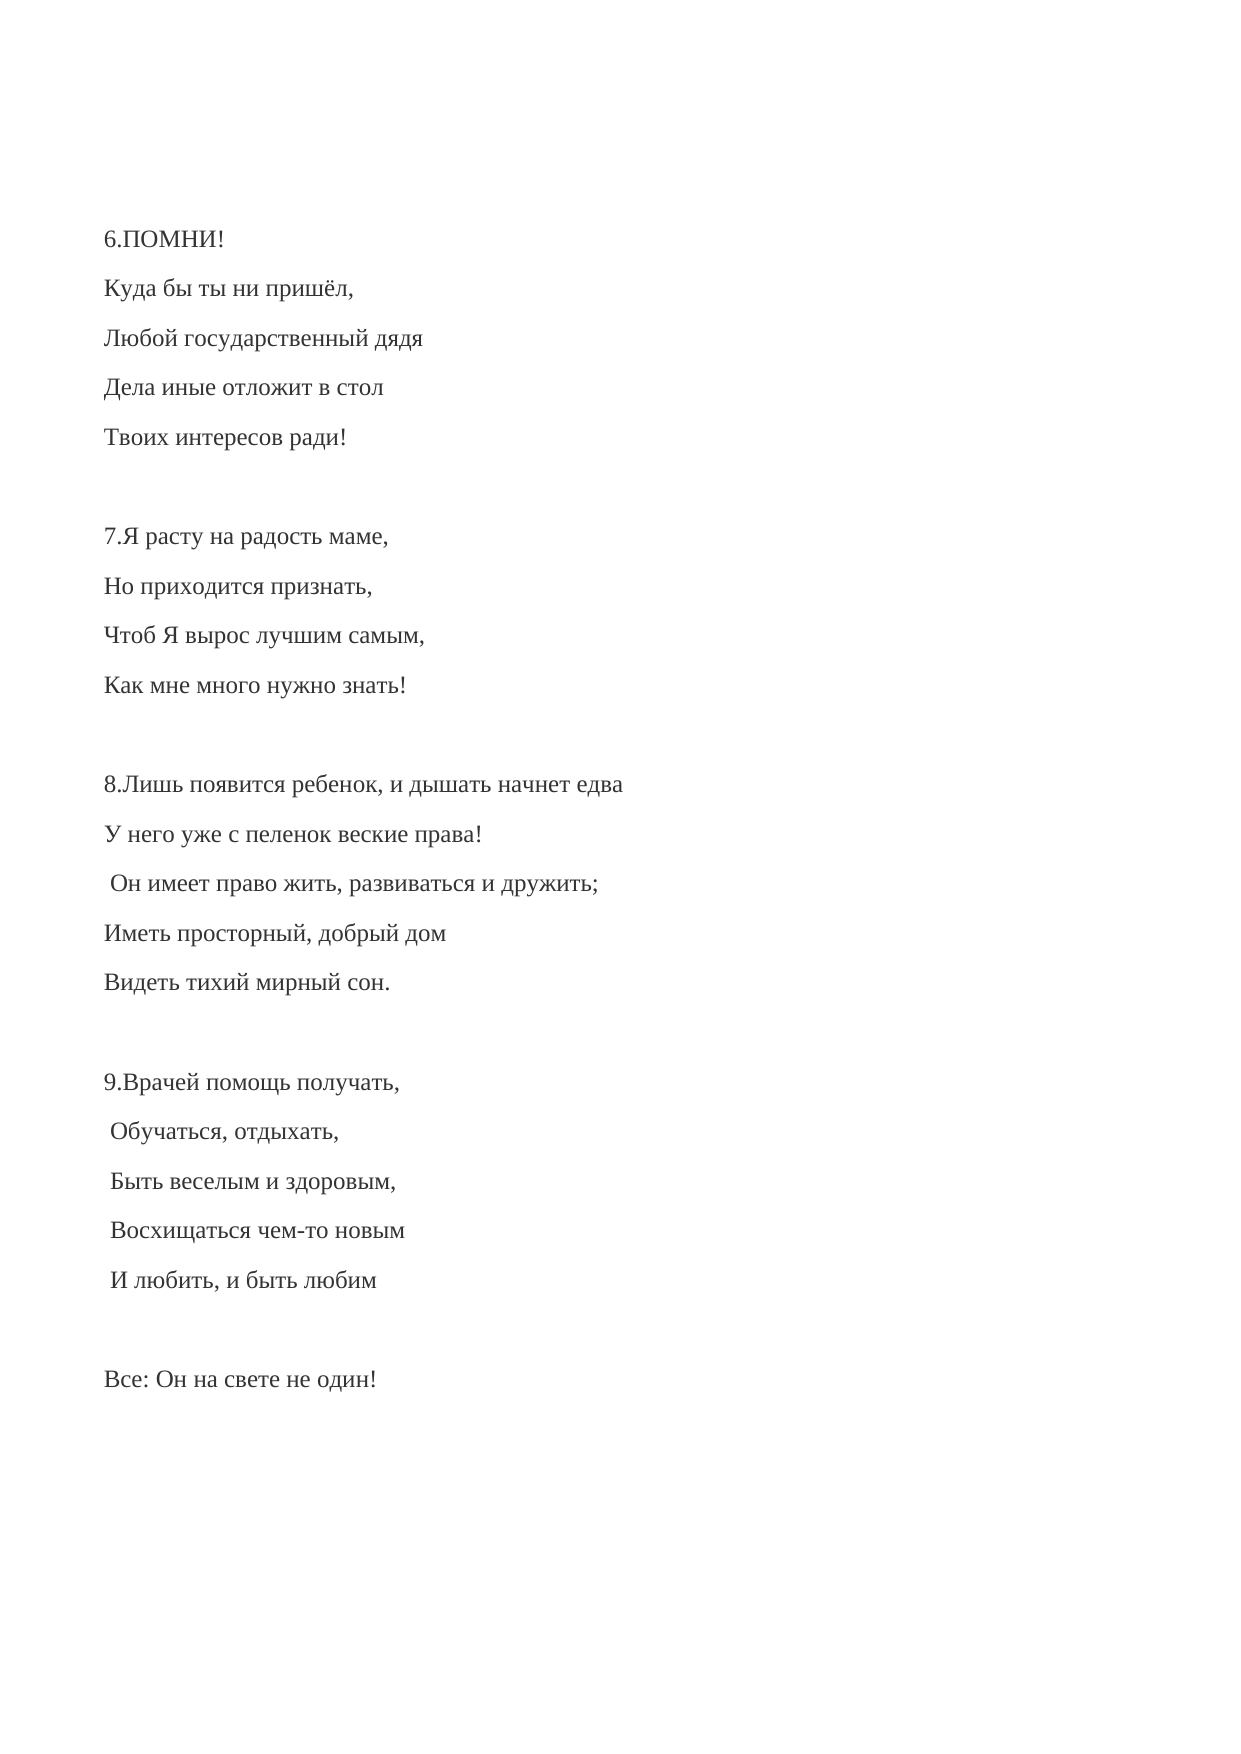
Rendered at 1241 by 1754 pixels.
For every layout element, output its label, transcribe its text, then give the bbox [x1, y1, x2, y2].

text И любить, и быть любим [103, 1265, 1152, 1294]
text 9.Врачей помощь получать, [103, 1067, 1152, 1095]
text Восхищаться чем-то новым [103, 1215, 1152, 1244]
text Но приходится признать, [103, 571, 1152, 599]
text Он имеет право жить, развиваться и дружить; [103, 868, 1152, 897]
text Иметь просторный, добрый дом [103, 918, 1152, 947]
text Как мне много нужно знать! [103, 670, 1152, 699]
text Все: Он на свете не один! [103, 1364, 1152, 1393]
text Дела иные отложит в стол [103, 372, 1152, 401]
text Чтоб Я вырос лучшим самым, [103, 620, 1152, 649]
text 7.Я расту на радость маме, [103, 521, 1152, 550]
text Любой государственный дядя [103, 323, 1152, 352]
text 8.Лишь появится ребенок, и дышать начнет едва [103, 769, 1152, 798]
text Быть веселым и здоровым, [103, 1166, 1152, 1194]
text Твоих интересов ради! [103, 422, 1152, 451]
text Видеть тихий мирный сон. [103, 967, 1152, 996]
text У него уже с пеленок веские права! [103, 819, 1152, 847]
text Обучаться, отдыхать, [103, 1116, 1152, 1145]
text 6.ПОМНИ! [103, 224, 1152, 252]
text Куда бы ты ни пришёл, [103, 273, 1152, 302]
